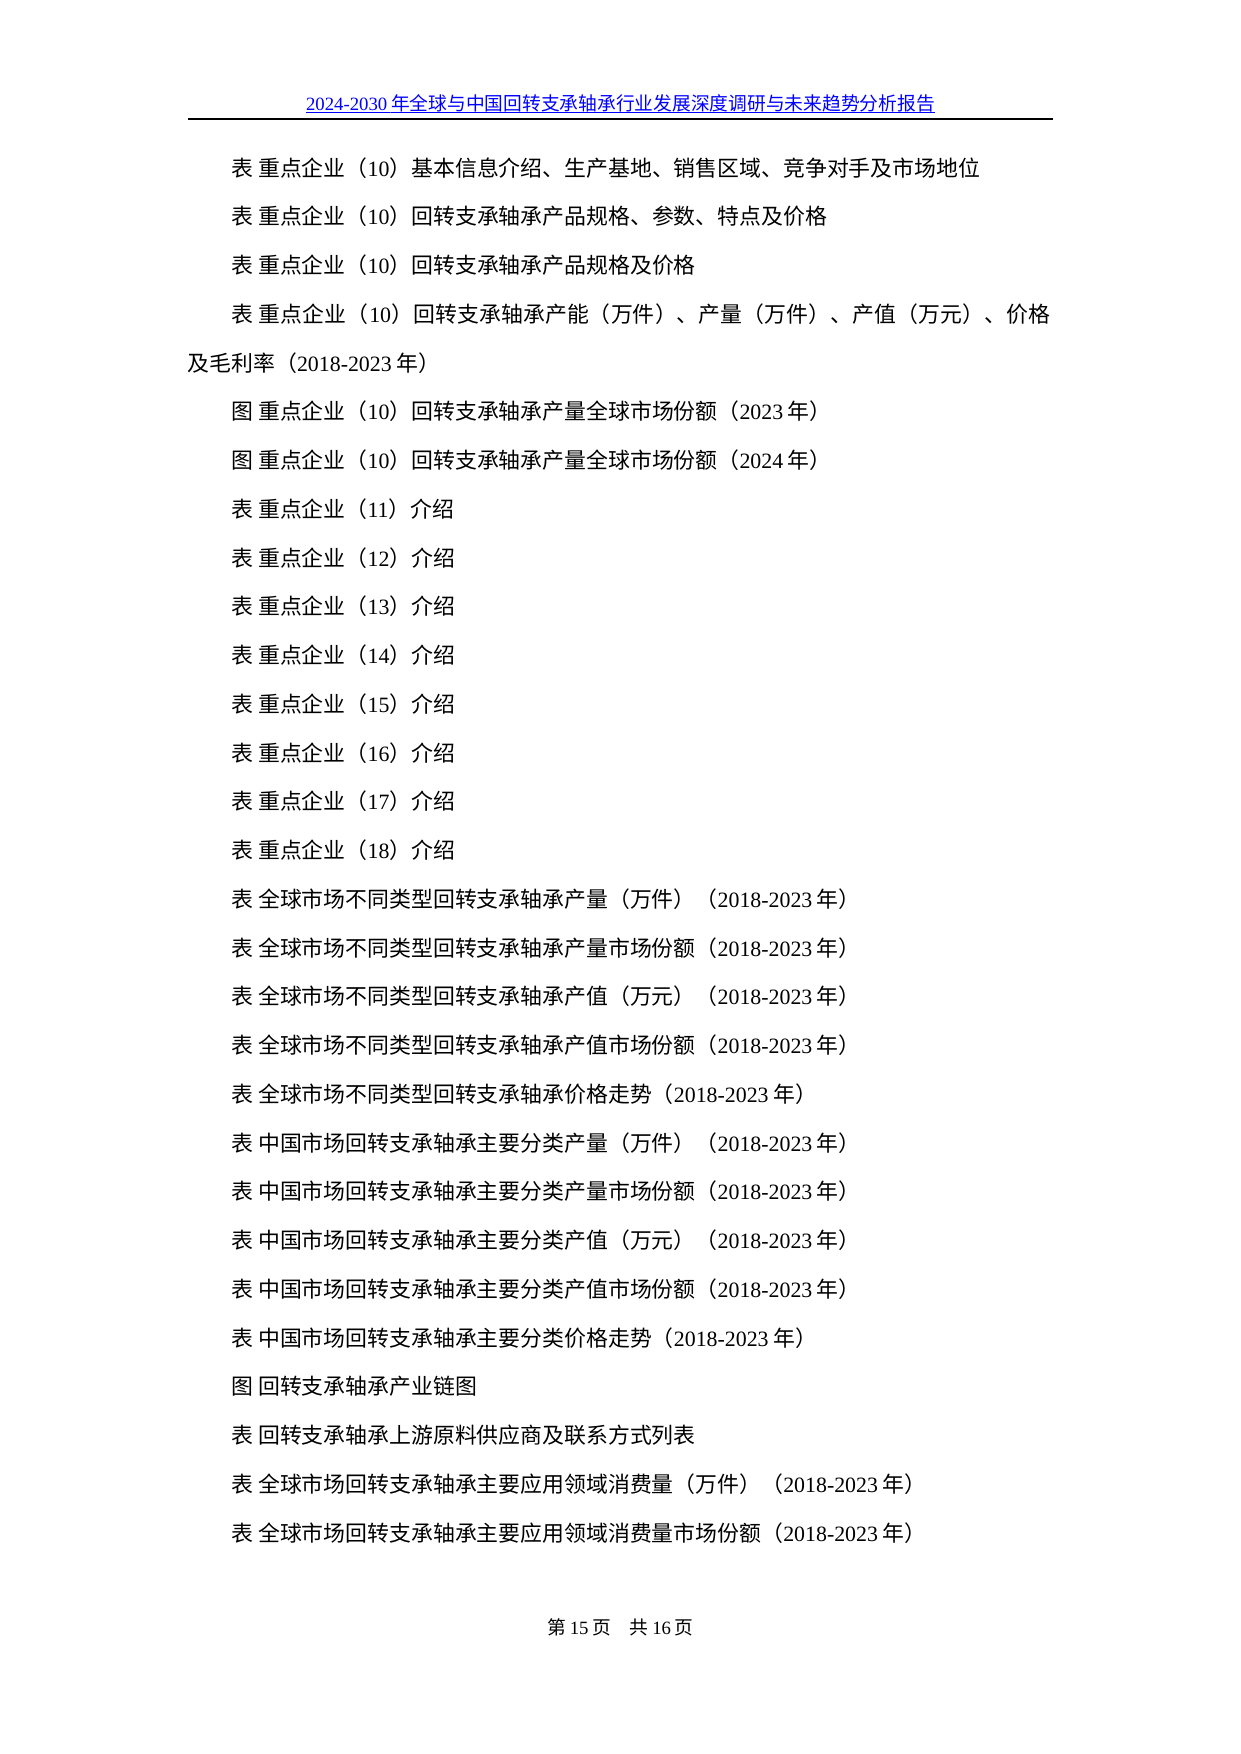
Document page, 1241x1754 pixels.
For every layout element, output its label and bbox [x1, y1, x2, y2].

text [187, 150, 1053, 1548]
